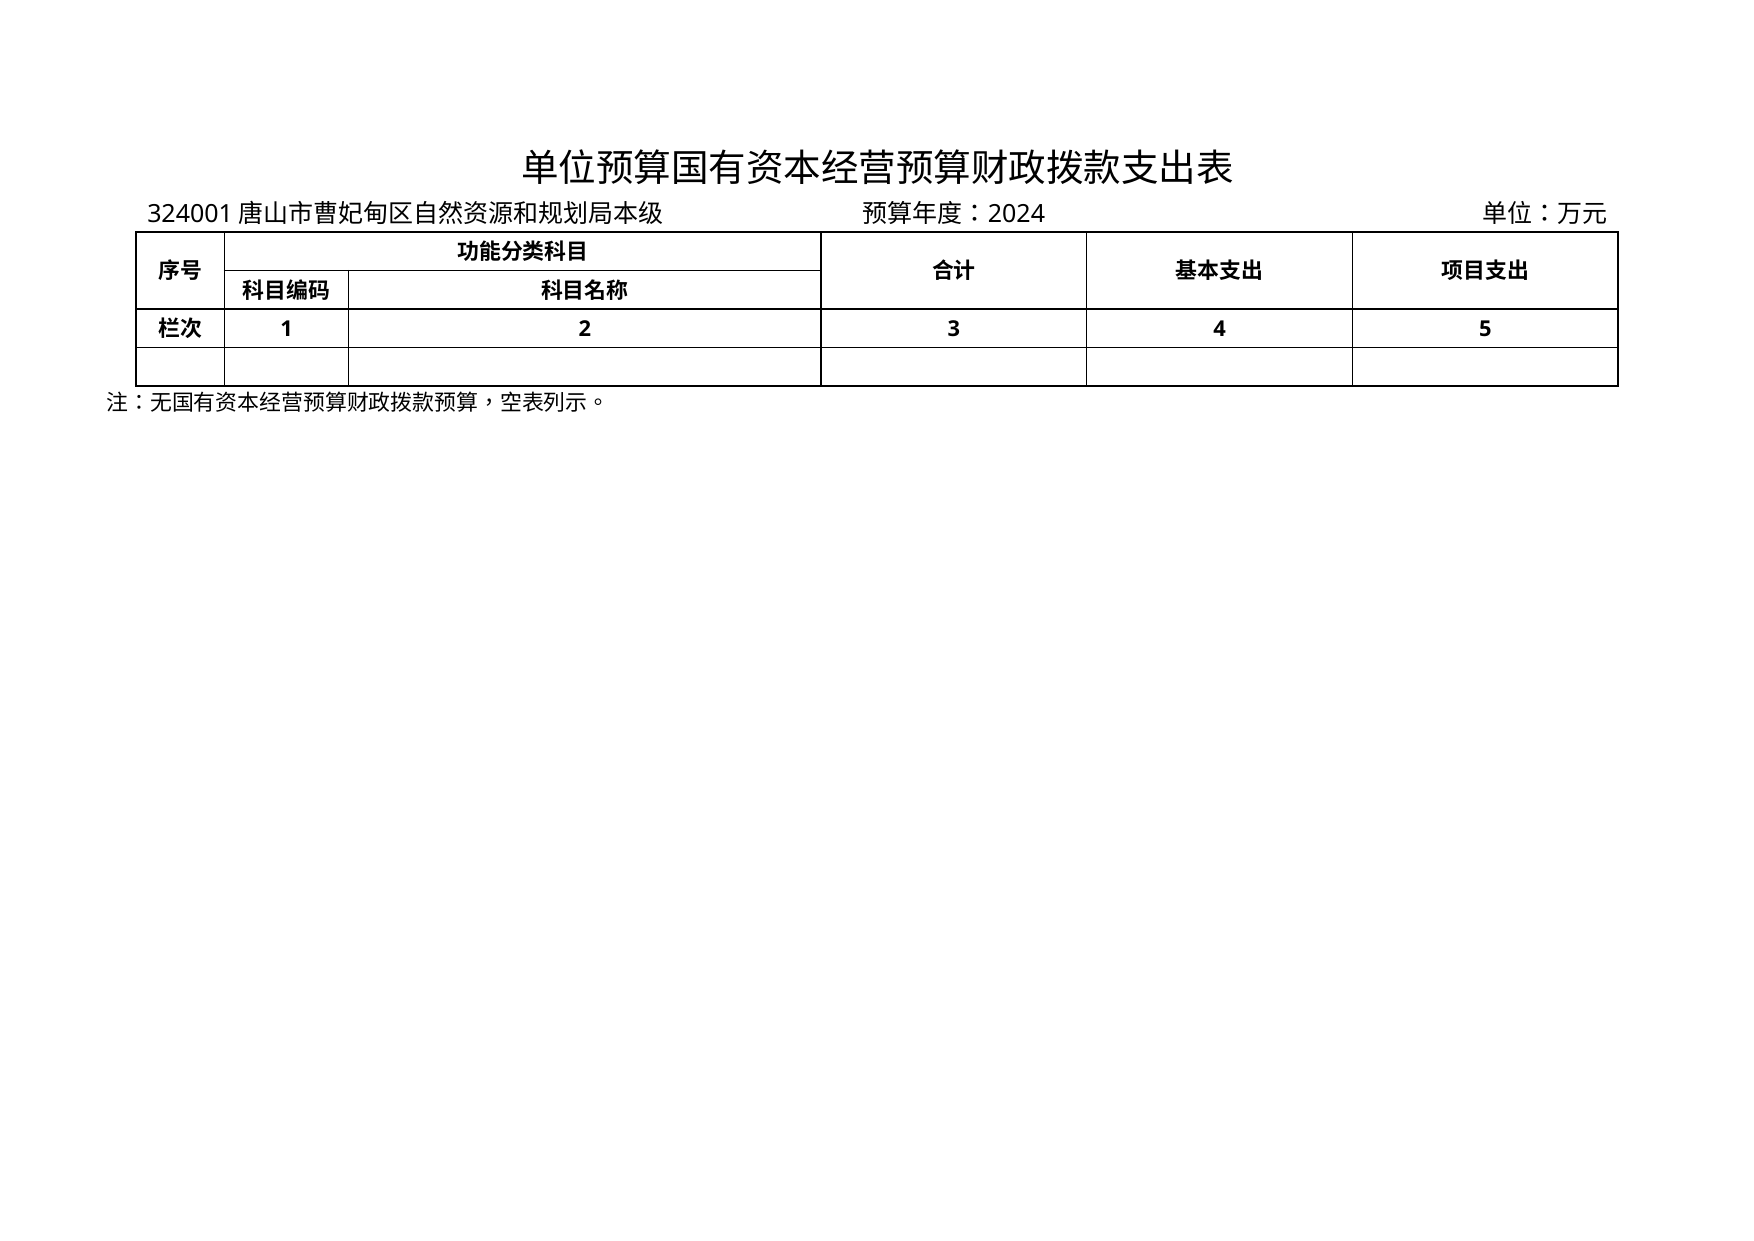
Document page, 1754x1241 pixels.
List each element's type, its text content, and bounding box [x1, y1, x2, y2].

text 注：无国有资本经营预算财政拨款预算，空表列示。 [106, 387, 1648, 416]
table_cell [349, 348, 820, 385]
table_cell 功能分类科目 [225, 233, 820, 270]
text 单位预算国有资本经营预算财政拨款支出表 [106, 142, 1648, 193]
table_cell 4 [1087, 310, 1352, 347]
table_cell 1 [225, 310, 348, 347]
table_header 预算年度：2024 [822, 195, 1086, 231]
table_header 单位：万元 [1087, 195, 1617, 231]
table_cell 科目名称 [349, 271, 820, 308]
table_cell 基本支出 [1087, 233, 1352, 308]
table_cell 项目支出 [1353, 233, 1617, 308]
table_cell 5 [1353, 310, 1617, 347]
table_header 324001唐山市曹妃甸区自然资源和规划局本级 [137, 195, 820, 231]
table_cell [1353, 348, 1617, 385]
table_cell 合计 [822, 233, 1086, 308]
table_cell 2 [349, 310, 820, 347]
table_cell 3 [822, 310, 1086, 347]
table_cell [137, 348, 224, 385]
table_cell [1087, 348, 1352, 385]
table_cell [225, 348, 348, 385]
table_cell [822, 348, 1086, 385]
table_cell 栏次 [137, 310, 224, 347]
table_cell 科目编码 [225, 271, 348, 308]
table_cell 序号 [137, 233, 224, 308]
